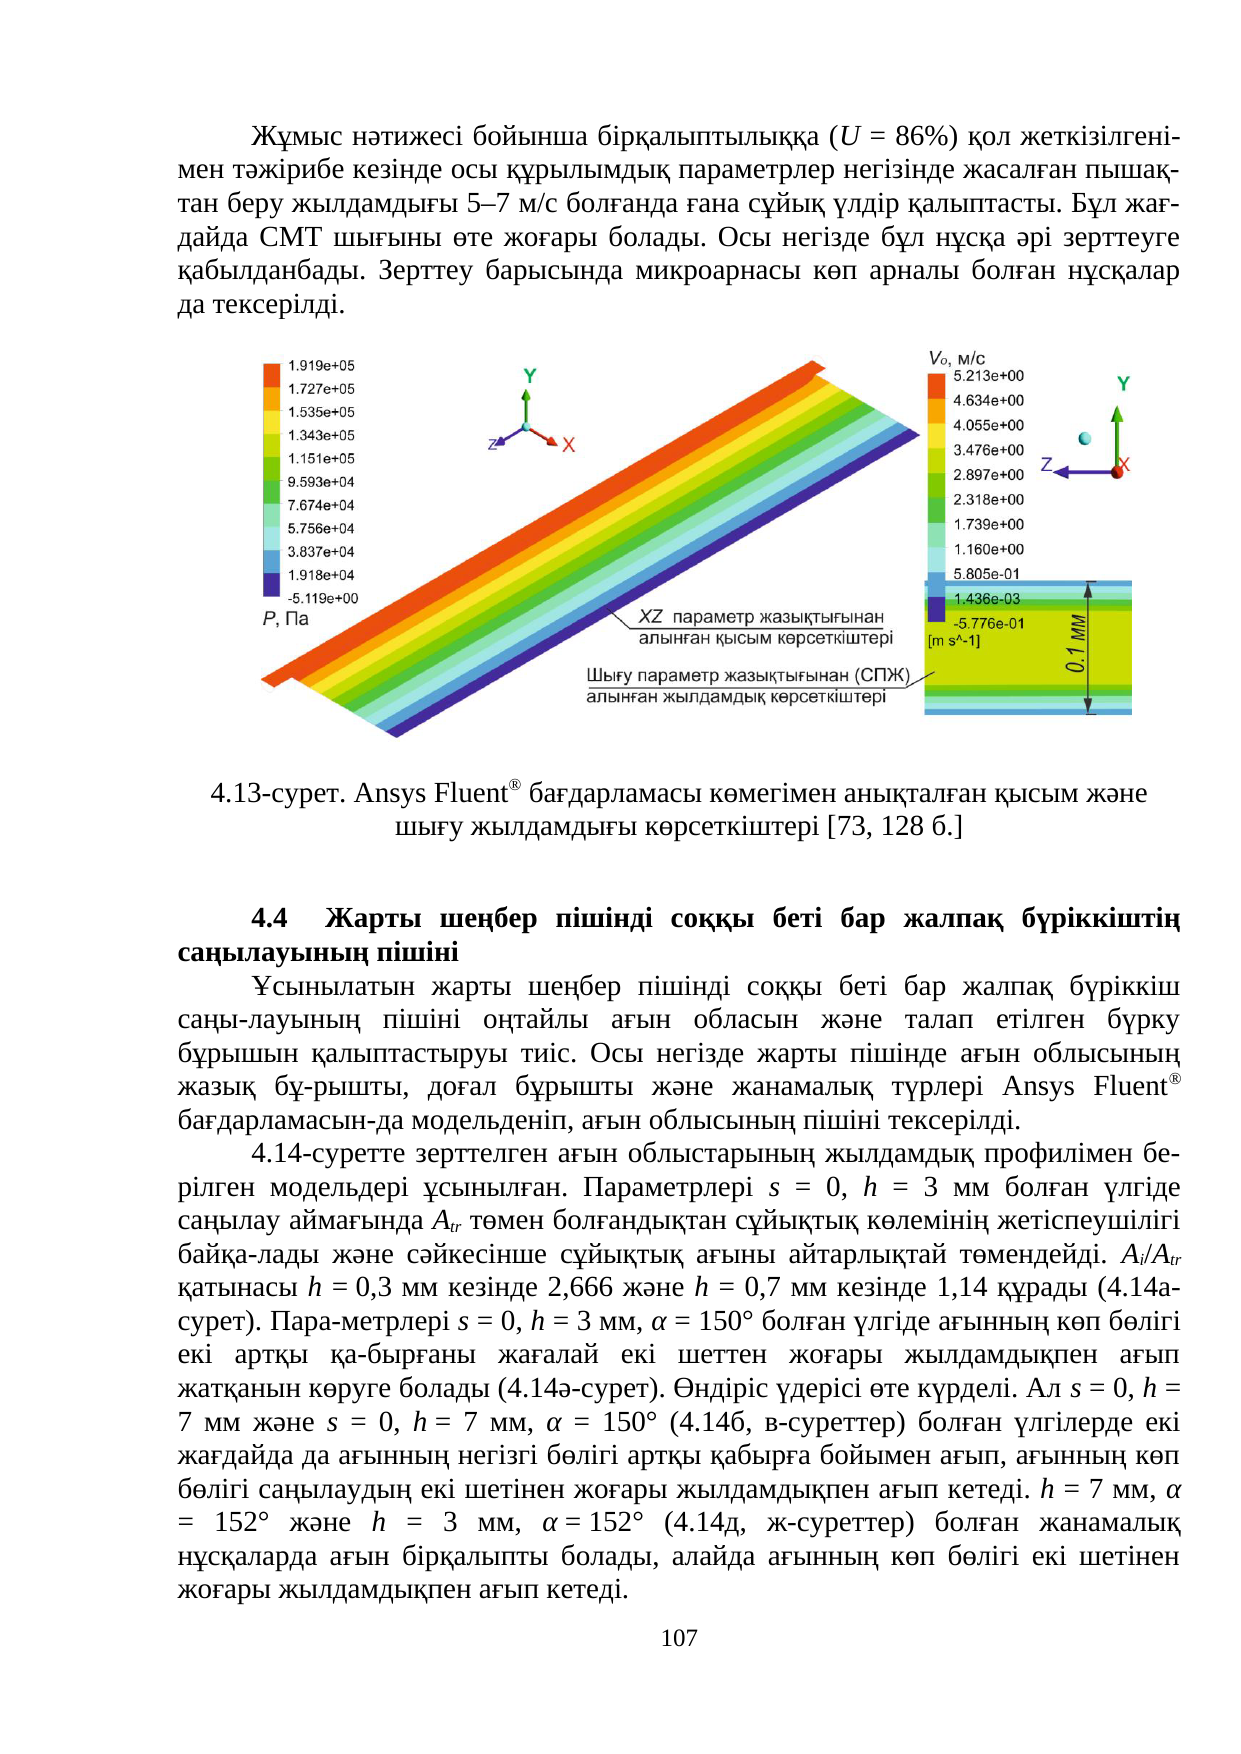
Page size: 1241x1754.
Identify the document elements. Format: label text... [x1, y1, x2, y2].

text 4.14-суретте зерттелген ағын облыстарының жылдамдық профилімен бе-рілген модельдері ұсынылған. Параметрлері s = 0, h = 3 мм болған үлгіде саңылау аймағында Atr төмен болғандықтан сұйықтық көлемінің жетіспеушілігі байқа-лады және сәйкесінше сұйықтық ағыны айтарлықтай төмендейді. Ai/Atr қатынасы h = 0,3 мм кезінде 2,666 және h = 0,7 мм кезінде 1,14 құрады (4.14а-сурет). Пара-метрлері s = 0, h = 3 мм, α = 150° болған үлгіде ағынның көп бөлігі екі артқы қа-бырғаны жағалай екі шеттен жоғары жылдамдықпен ағып жатқанын көруге болады (4.14ә-сурет). Өндіріс үдерісі өте күрделі. Ал s = 0, h = 7 мм және s = 0, h = 7 мм, α = 150° (4.14б, в-суреттер) болған үлгілерде екі жағдайда да ағынның негізгі бөлігі артқы қабырға бойымен ағып, ағынның көп бөлігі саңылаудың екі шетінен жоғары жылдамдықпен ағып кетеді. h = 7 мм, α = 152° және h = 3 мм, α = 152° (4.14д, ж-суреттер) болған жанамалық нұсқаларда ағын бірқалыпты болады, алайда ағынның көп бөлігі екі шетінен жоғары жылдамдықпен ағып кетеді. [177, 1135, 1181, 1605]
text Ұсынылатын жарты шеңбер пішінді соққы беті бар жалпақ бүріккіш саңы-лауының пішіні оңтайлы ағын обласын және талап етілген бүрку бұрышын қалыптастыруы тиіс. Осы негізде жарты пішінде ағын облысының жазық бұ-рышты, доғал бұрышты және жанамалық түрлері Ansys Fluent® бағдарламасын-да модельденіп, ағын облысының пішіні тексерілді. [177, 968, 1181, 1135]
text Жұмыс нәтижесі бойынша бірқалыптылыққа (U = 86%) қол жеткізілгені-мен тәжірибе кезінде осы құрылымдық параметрлер негізінде жасалған пышақ-тан беру жылдамдығы 5–7 м/с болғанда ғана сұйық үлдір қалыптасты. Бұл жағ-дайда СМТ шығыны өте жоғары болады. Осы негізде бұл нұсқа әрі зерттеуге қабылданбады. Зерттеу барысында микроарнасы көп арналы болған нұсқалар да тексерілді. [177, 118, 1181, 319]
list Жарты шеңбер пішінді соққы беті бар жалпақ бүріккіштің саңылауының пішіні [177, 901, 1181, 968]
text 4.13-сурет. Ansys Fluent® бағдарламасы көмегімен анықталған қысым және шығу жылдамдығы көрсеткіштері [73, 128 б.] [177, 775, 1181, 842]
